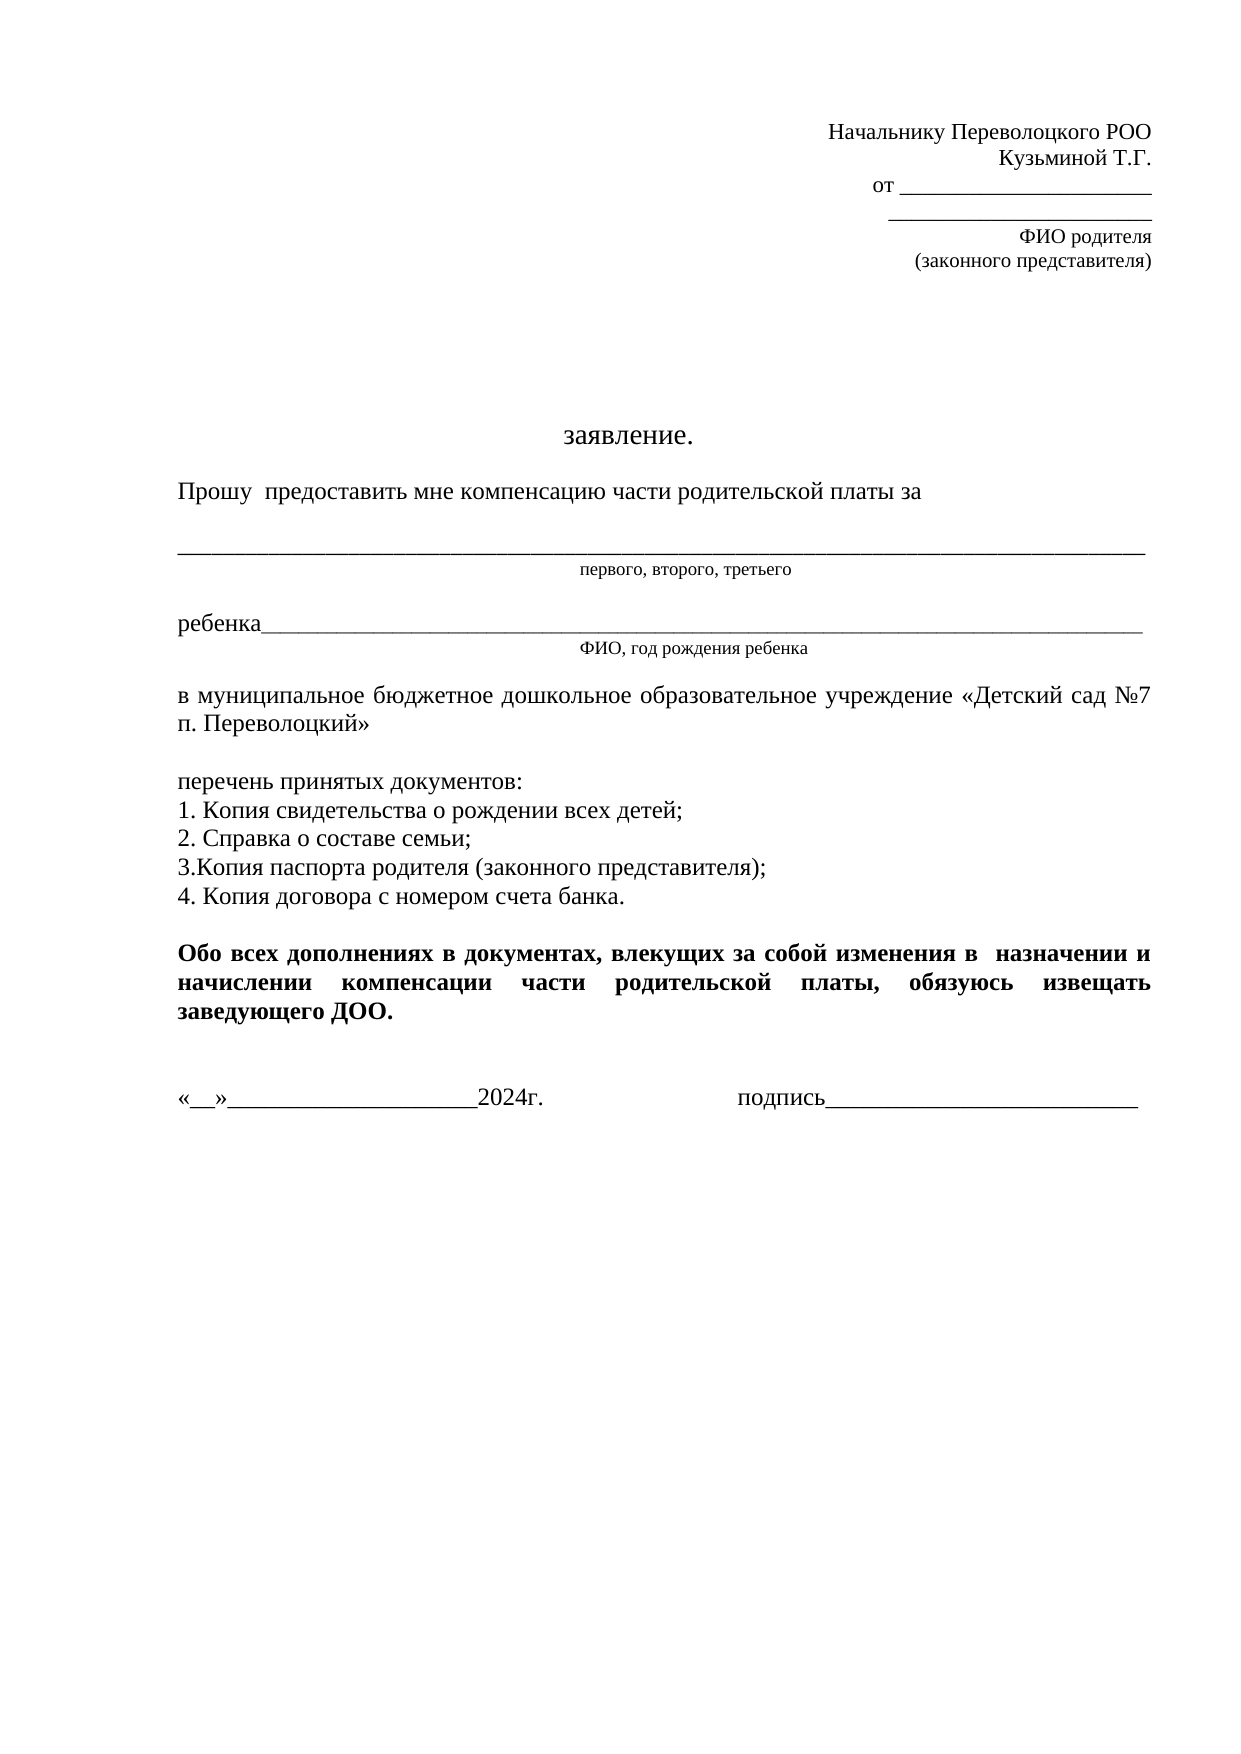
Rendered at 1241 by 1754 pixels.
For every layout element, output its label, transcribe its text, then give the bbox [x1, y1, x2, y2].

text Прошу предоставить мне компенсацию части родительской платы за [177, 476, 1152, 505]
text 3.Копия паспорта родителя (законного представителя); [177, 852, 1152, 881]
text «__»____________________2024г. подпись_________________________ [177, 1082, 1152, 1111]
text первого, второго, третьего [177, 558, 1152, 580]
text _____________________________________________________________________________________ [177, 530, 1152, 558]
text заявление. [177, 417, 1152, 451]
text в муниципальное бюджетное дошкольное образовательное учреждение «Детский сад №7 п. Переволоцкий» [177, 680, 1152, 737]
text Обо всех дополнениях в документах, влекущих за собой изменения в назначении и начислении компенсации части родительской платы, обязуюсь извещать заведующего ДОО. [177, 938, 1152, 1025]
text 2. Справка о составе семьи; [177, 823, 1152, 852]
text _______________________ [177, 197, 1152, 223]
text Кузьминой Т.Г. [177, 144, 1152, 171]
text от ______________________ [177, 171, 1152, 197]
text ребенка______________________________________________________________________________________________ [177, 608, 1152, 637]
text ФИО родителя [177, 223, 1152, 248]
text (законного представителя) [177, 248, 1152, 272]
text Начальнику Переволоцкого РОО [177, 118, 1152, 144]
text ФИО, год рождения ребенка [177, 637, 1152, 658]
text перечень принятых документов: [177, 766, 1152, 795]
text 1. Копия свидетельства о рождении всех детей; [177, 795, 1152, 823]
text 4. Копия договора с номером счета банка. [177, 881, 1152, 910]
